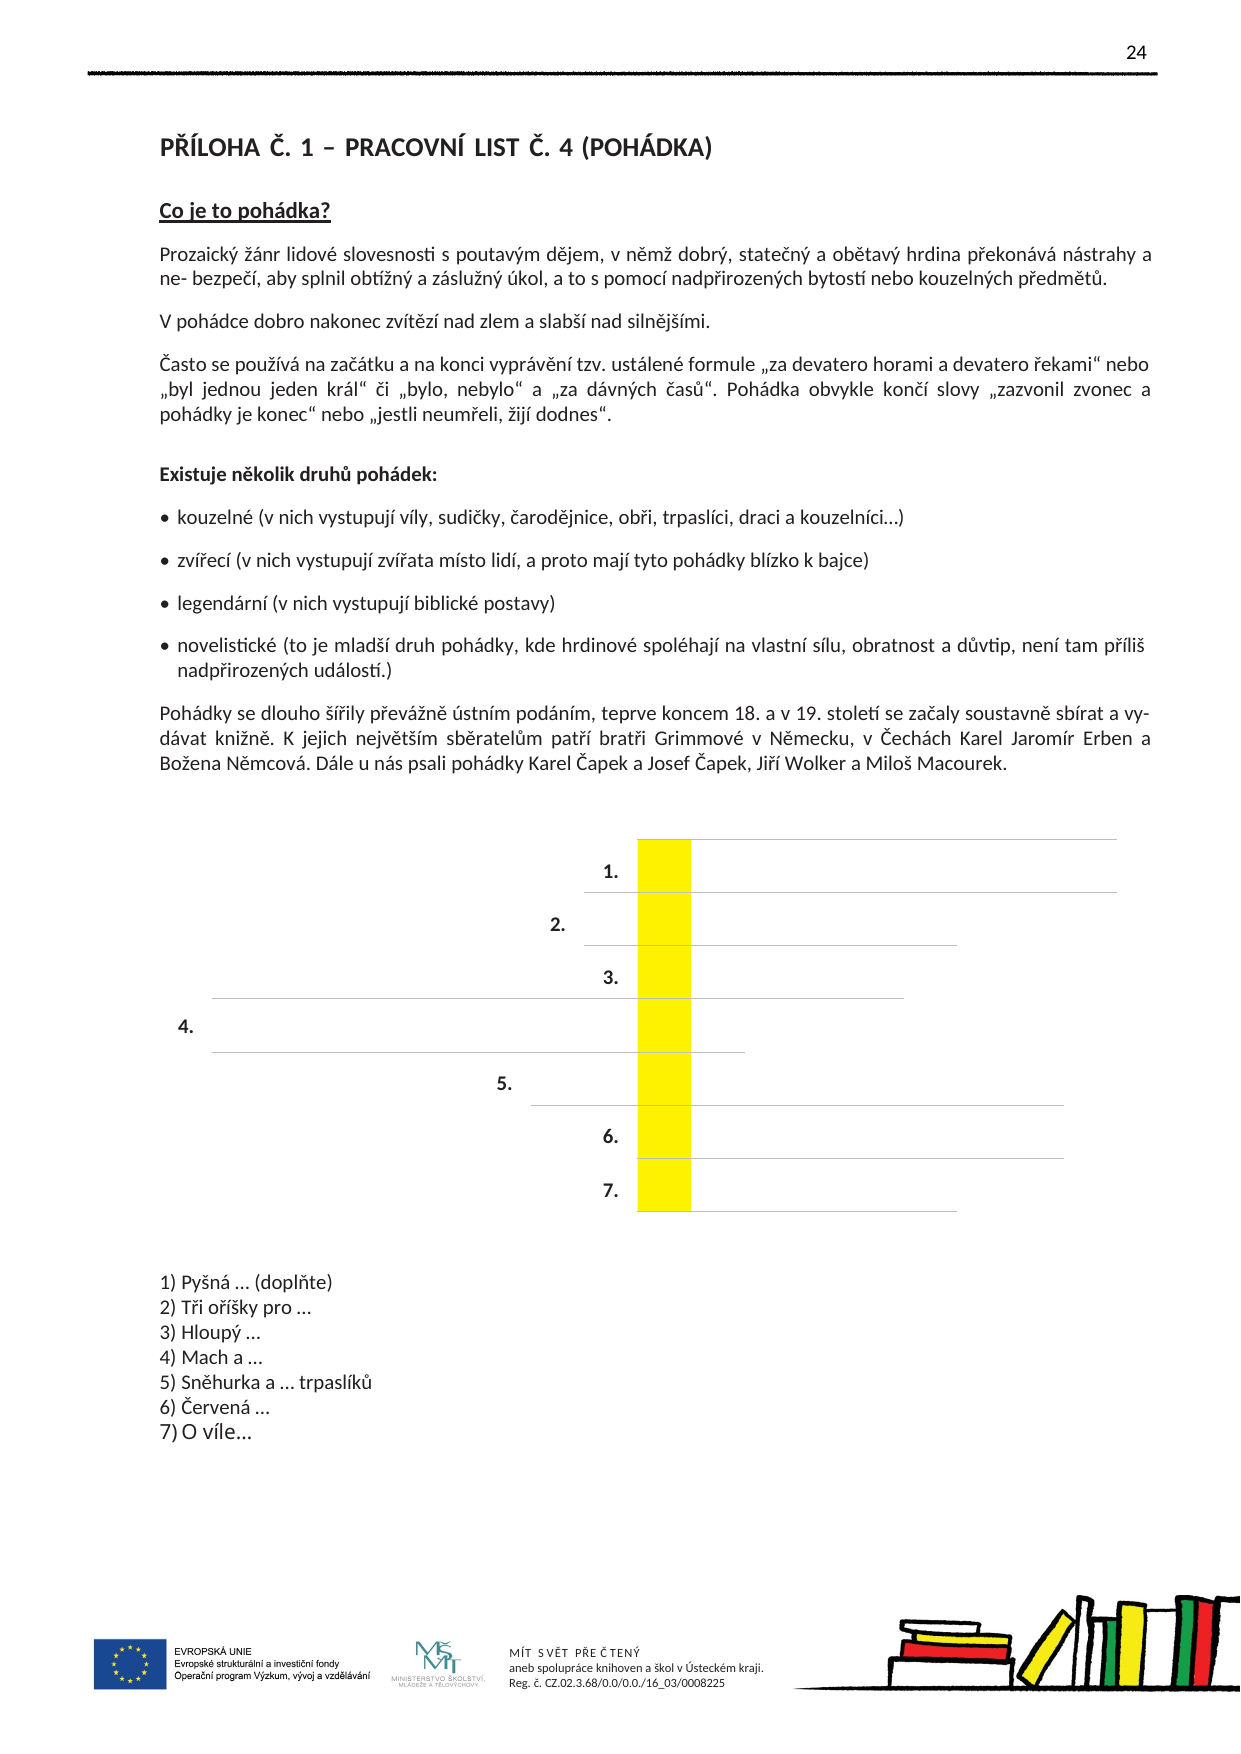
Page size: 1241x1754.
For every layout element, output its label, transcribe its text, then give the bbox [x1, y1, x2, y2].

list O víle… [159, 1419, 1167, 1444]
list Červená … [159, 1394, 1167, 1419]
list Mach a … [159, 1344, 1167, 1369]
subtitle Existuje několik druhů pohádek: [159, 462, 1167, 487]
picture [93, 1638, 485, 1690]
list Pyšná … (doplňte) [159, 1269, 1167, 1294]
text Často se používá na začátku a na konci vyprávění tzv. ustálené formule „za devatero horami a devatero řekami“ nebo [159, 351, 1167, 376]
subtitle 4. [178, 1013, 1167, 1039]
picture [87, 71, 1158, 76]
list Sněhurka a … trpaslíků [159, 1369, 1167, 1394]
list Hloupý … [159, 1319, 1167, 1344]
list legendární (v nich vystupují biblické postavy) [159, 590, 1167, 615]
text Pohádky se dlouho šířily převážně ústním podáním, teprve koncem 18. a v 19. století se začaly soustavně sbírat a vy- dávat knižně. K jejich největším sběratelům patří bratři Grimmové v Německu, v Čechách Karel Jaromír Erben a Božena Němcová. Dále u nás psali pohádky Karel Čapek a Josef Čapek, Jiří Wolker a Miloš Macourek. [159, 701, 1152, 776]
list Tři oříšky pro … [159, 1294, 1167, 1319]
text PŘÍLOHA Č. 1 – PRACOVNÍ LIST Č. 4 (POHÁDKA) [160, 130, 1167, 163]
picture [790, 1595, 1240, 1692]
list kouzelné (v nich vystupují víly, sudičky, čarodějnice, obři, trpaslíci, draci a kouzelníci…) [159, 504, 1167, 530]
text V pohádce dobro nakonec zvítězí nad zlem a slabší nad silnějšími. [159, 308, 1167, 334]
text „byl jednou jeden král“ či „bylo, nebylo“ a „za dávných časů“. Pohádka obvykle končí slovy „zazvonil zvonec a pohádky je konec“ nebo „jestli neumřeli, žijí dodnes“. [159, 377, 1152, 426]
text Prozaický žánr lidové slovesnosti s poutavým dějem, v němž dobrý, statečný a obětavý hrdina překonává nástrahy a ne- bezpečí, aby splnil obtížný a záslužný úkol, a to s pomocí nadpřirozených bytostí nebo kouzelných předmětů. [159, 241, 1152, 291]
list novelistické (to je mladší druh pohádky, kde hrdinové spoléhají na vlastní sílu, obratnost a důvtip, není tam příliš nadpřirozených událostí.) [159, 633, 1152, 683]
list zvířecí (v nich vystupují zvířata místo lidí, a proto mají tyto pohádky blízko k bajce) [159, 547, 1167, 572]
subtitle Co je to pohádka? [159, 196, 1167, 224]
